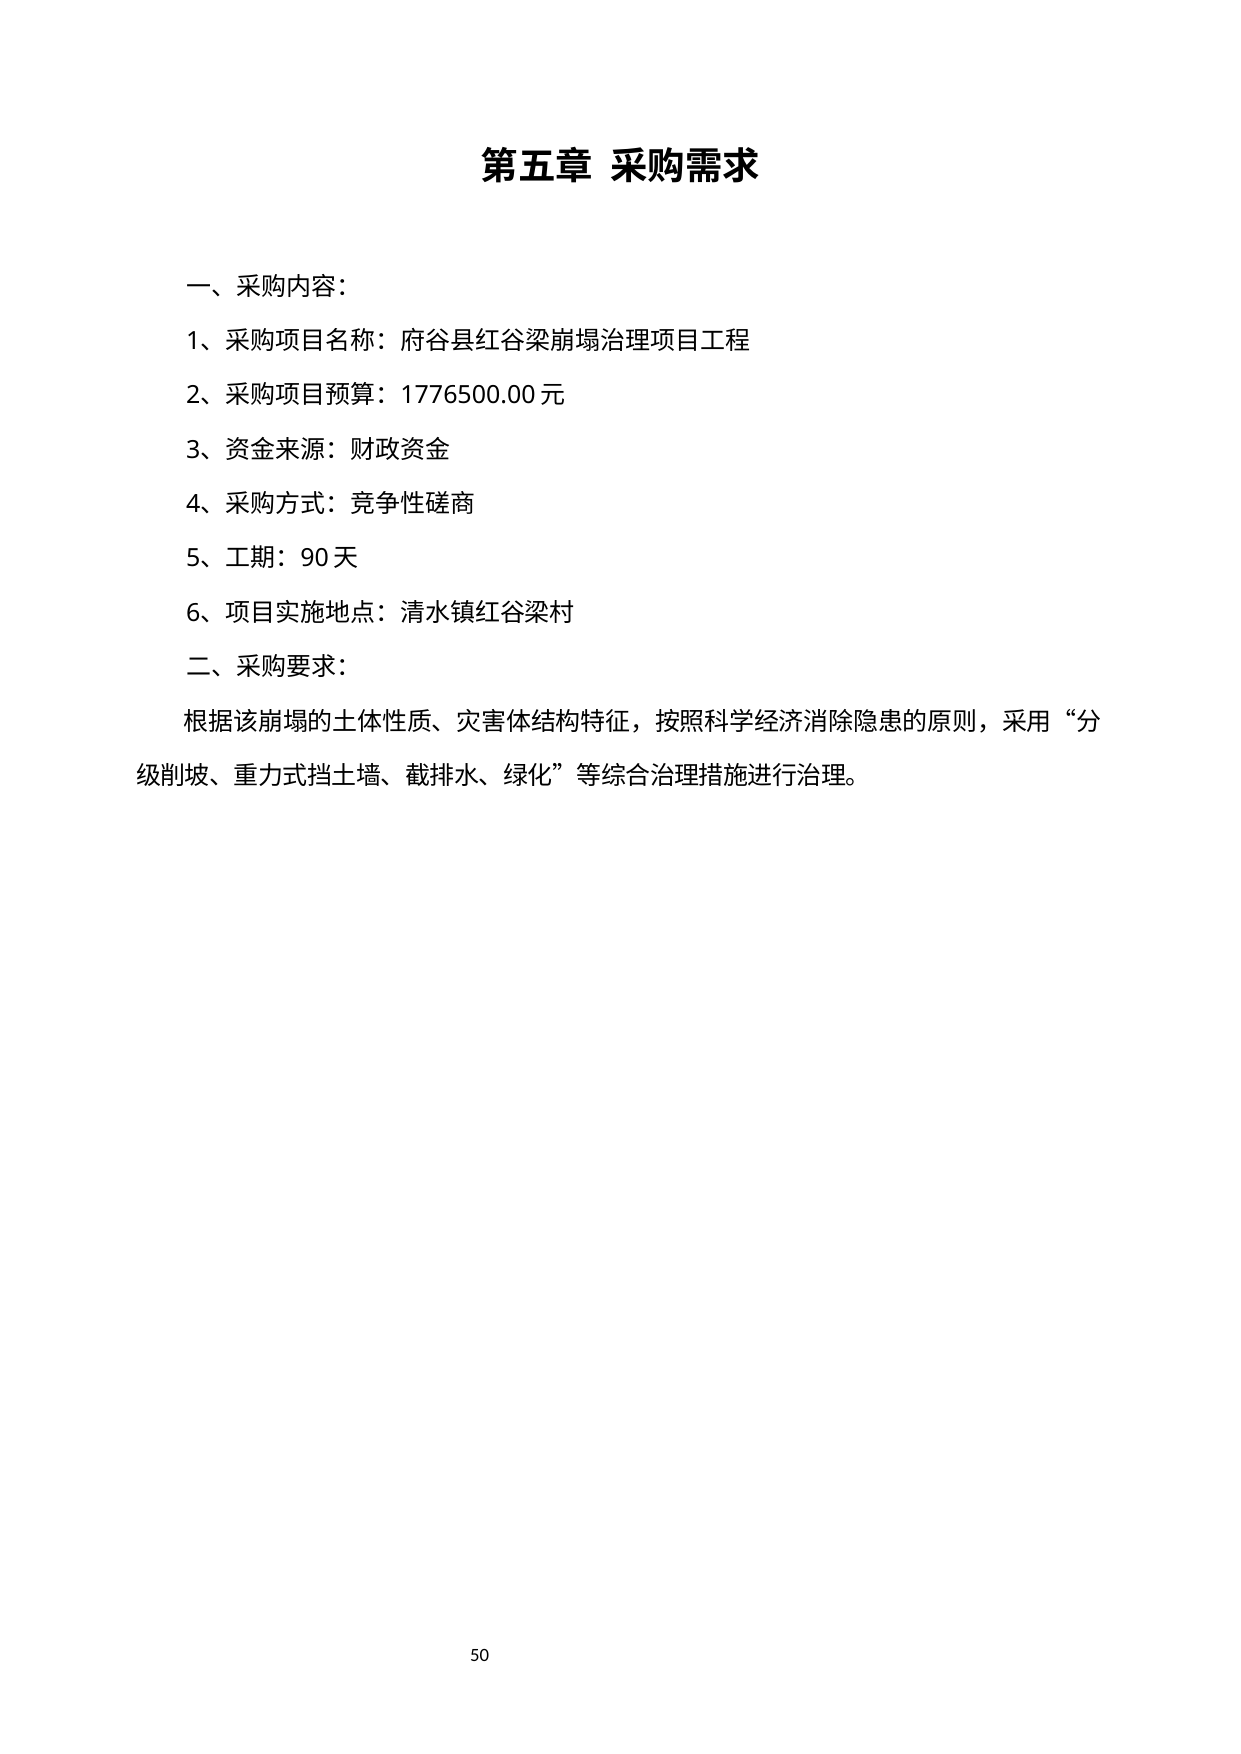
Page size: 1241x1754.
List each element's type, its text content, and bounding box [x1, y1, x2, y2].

text 1、采购项目名称：府谷县红谷梁崩塌治理项目工程 [136, 320, 1104, 357]
subtitle 第五章 采购需求 [136, 136, 1104, 190]
text 根据该崩塌的土体性质、灾害体结构特征，按照科学经济消除隐患的原则，采用“分级削坡、重力式挡土墙、截排水、绿化”等综合治理措施进行治理。 [136, 701, 1104, 792]
text 4、采购方式：竞争性磋商 [136, 483, 1104, 520]
text 5、工期：90天 [136, 538, 1104, 574]
text 3、资金来源：财政资金 [136, 429, 1104, 465]
text 一、采购内容： [136, 266, 1104, 302]
text 2、采购项目预算：1776500.00元 [136, 375, 1104, 411]
text 二、采购要求： [136, 647, 1104, 683]
text 6、项目实施地点：清水镇红谷梁村 [136, 592, 1104, 628]
